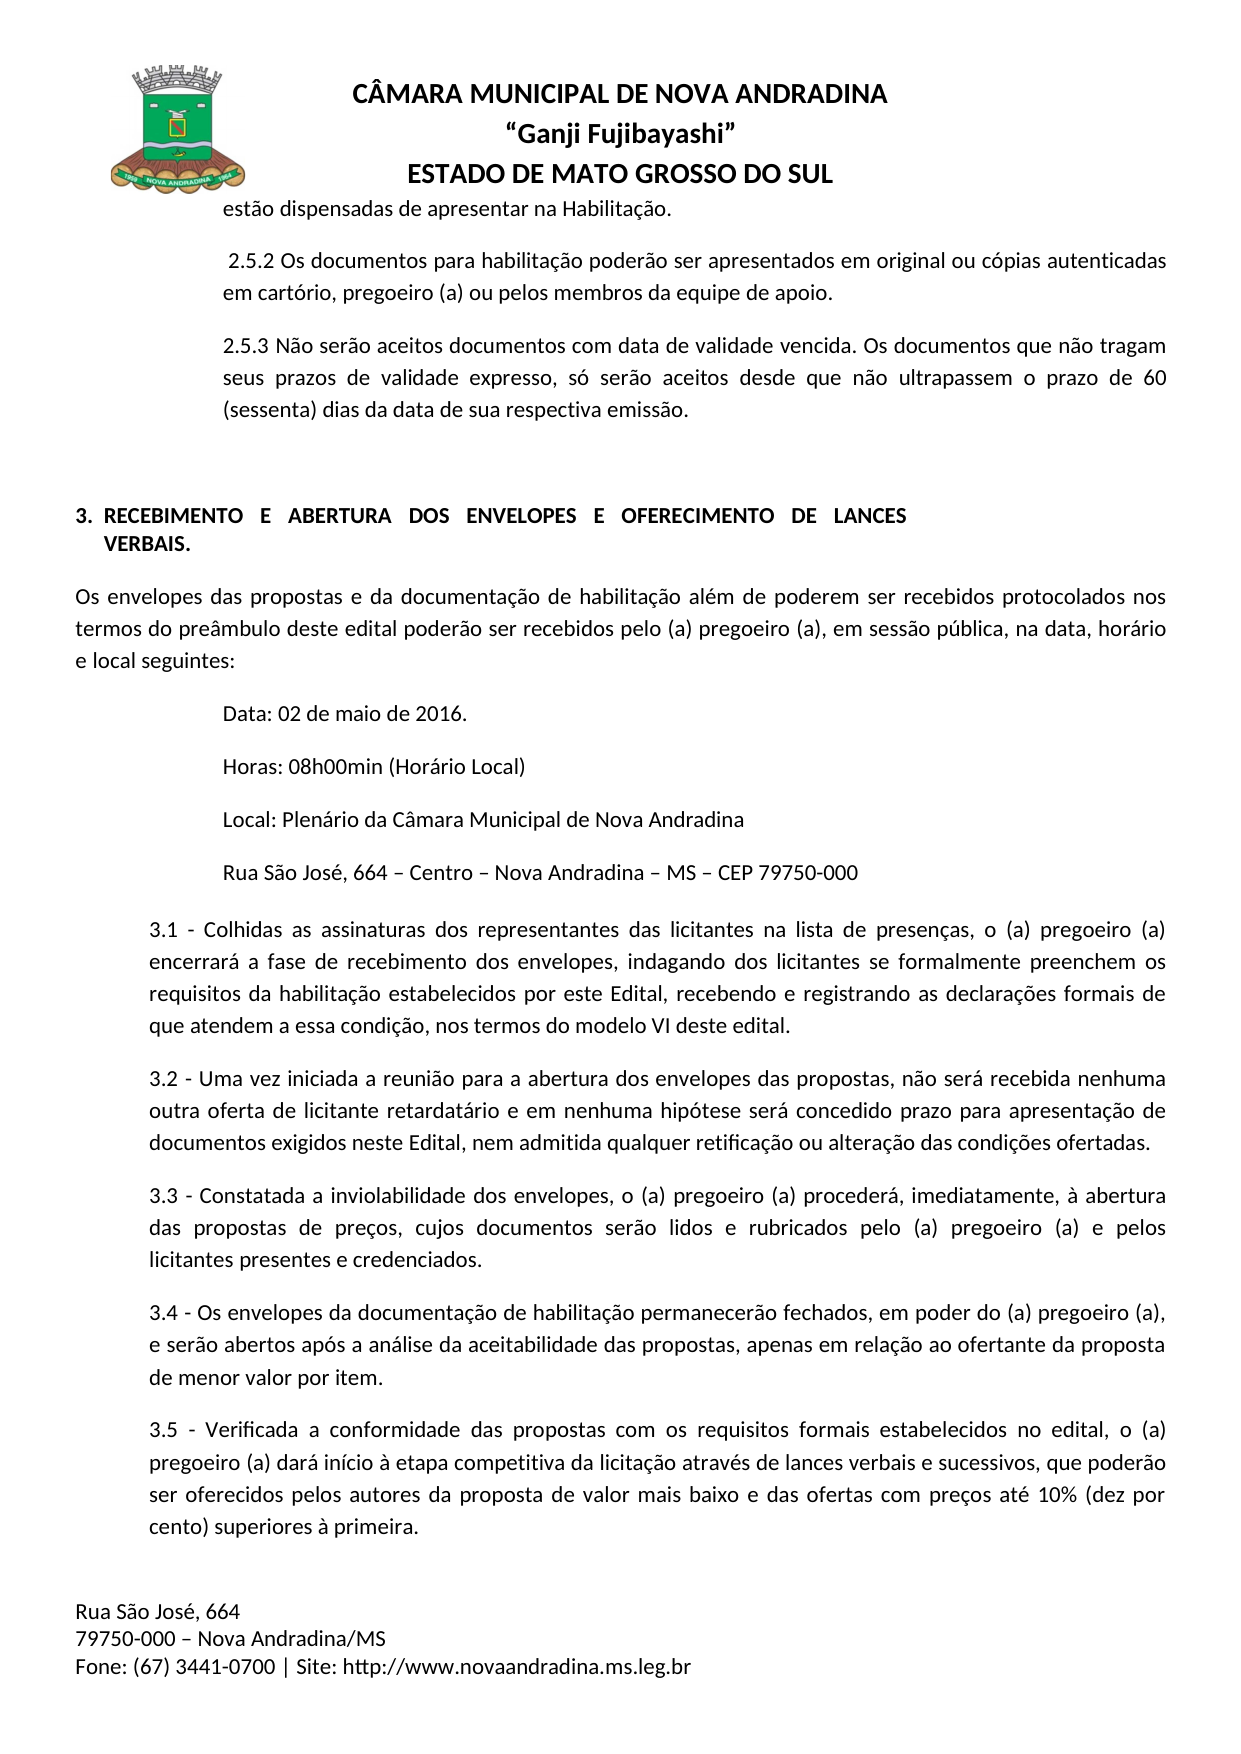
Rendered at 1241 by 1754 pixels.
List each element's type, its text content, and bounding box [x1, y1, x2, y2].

list - Os envelopes da documentação de habilitação permanecerão fechados, em poder do (a) pregoeiro (a), e serão abertos após a análise da aceitabilidade das propostas, apenas em relação ao ofertante da proposta de menor valor por item. [149, 1298, 1166, 1391]
list - Verificada a conformidade das propostas com os requisitos formais estabelecidos no edital, o (a) pregoeiro (a) dará início à etapa competitiva da licitação através de lances verbais e sucessivos, que poderão ser oferecidos pelos autores da proposta de valor mais baixo e das ofertas com preços até 10% (dez por cento) superiores à primeira. [149, 1416, 1166, 1540]
text Os envelopes das propostas e da documentação de habilitação além de poderem ser recebidos protocolados nos termos do preâmbulo deste edital poderão ser recebidos pelo (a) pregoeiro (a), em sessão pública, na data, horário e local seguintes: [75, 582, 1166, 674]
text Rua São José, 664 – Centro – Nova Andradina – MS – CEP 79750-000 [223, 858, 1173, 886]
subtitle RECEBIMENTO E ABERTURA DOS ENVELOPES E OFERECIMENTO DE LANCES VERBAIS. [75, 501, 906, 557]
picture [110, 65, 246, 194]
text Local: Plenário da Câmara Municipal de Nova Andradina [223, 805, 1173, 833]
text Horas: 08h00min (Horário Local) [223, 752, 1178, 780]
text Data: 02 de maio de 2016. [223, 699, 1178, 727]
list - Constatada a inviolabilidade dos envelopes, o (a) pregoeiro (a) procederá, imediatamente, à abertura das propostas de preços, cujos documentos serão lidos e rubricados pelo (a) pregoeiro (a) e pelos licitantes presentes e credenciados. [149, 1181, 1166, 1273]
list - Colhidas as assinaturas dos representantes das licitantes na lista de presenças, o (a) pregoeiro (a) encerrará a fase de recebimento dos envelopes, indagando dos licitantes se formalmente preenchem os requisitos da habilitação estabelecidos por este Edital, recebendo e registrando as declarações formais de que atendem a essa condição, nos termos do modelo VI deste edital. [149, 915, 1166, 1039]
list Não serão aceitos documentos com data de validade vencida. Os documentos que não tragam seus prazos de validade expresso, só serão aceitos desde que não ultrapassem o prazo de 60 (sessenta) dias da data de sua respectiva emissão. [223, 331, 1166, 423]
list Os documentos para habilitação poderão ser apresentados em original ou cópias autenticadas em cartório, pregoeiro (a) ou pelos membros da equipe de apoio. [223, 246, 1166, 306]
list - Uma vez iniciada a reunião para a abertura dos envelopes das propostas, não será recebida nenhuma outra oferta de licitante retardatário e em nenhuma hipótese será concedido prazo para apresentação de documentos exigidos neste Edital, nem admitida qualquer retificação ou alteração das condições ofertadas. [149, 1064, 1166, 1156]
